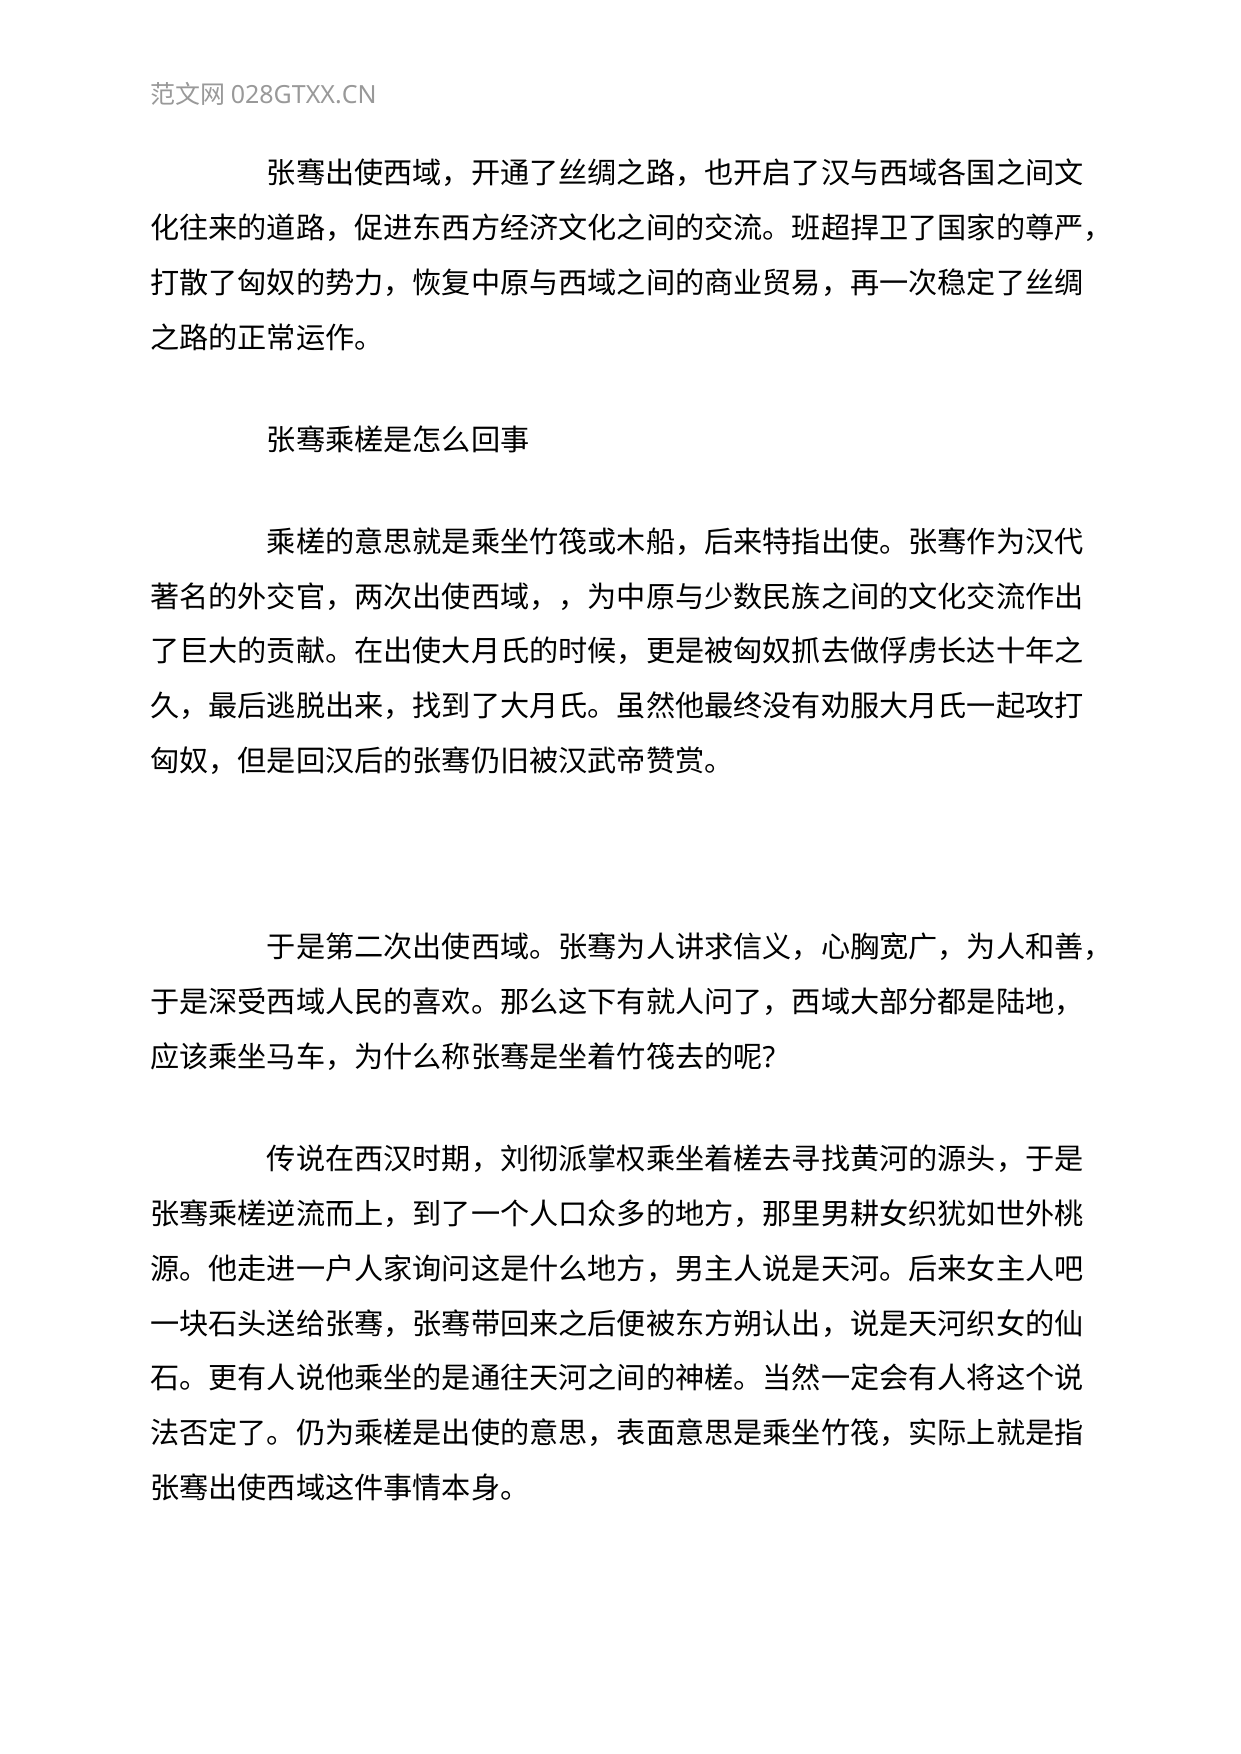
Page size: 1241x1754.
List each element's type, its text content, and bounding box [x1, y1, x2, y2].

text 传说在西汉时期，刘彻派掌权乘坐着槎去寻找黄河的源头，于是张骞乘槎逆流而上，到了一个人口众多的地方，那里男耕女织犹如世外桃源。他走进一户人家询问这是什么地方，男主人说是天河。后来女主人吧一块石头送给张骞，张骞带回来之后便被东方朔认出，说是天河织女的仙石。更有人说他乘坐的是通往天河之间的神槎。当然一定会有人将这个说法否定了。仍为乘槎是出使的意思，表面意思是乘坐竹筏，实际上就是指张骞出使西域这件事情本身。 [150, 1136, 1090, 1507]
text 于是第二次出使西域。张骞为人讲求信义，心胸宽广，为人和善，于是深受西域人民的喜欢。那么这下有就人问了，西域大部分都是陆地，应该乘坐马车，为什么称张骞是坐着竹筏去的呢? [150, 924, 1090, 1076]
text 张骞乘槎是怎么回事 [150, 416, 1090, 459]
text 乘槎的意思就是乘坐竹筏或木船，后来特指出使。张骞作为汉代著名的外交官，两次出使西域，，为中原与少数民族之间的文化交流作出了巨大的贡献。在出使大月氏的时候，更是被匈奴抓去做俘虏长达十年之久，最后逃脱出来，找到了大月氏。虽然他最终没有劝服大月氏一起攻打匈奴，但是回汉后的张骞仍旧被汉武帝赞赏。 [150, 518, 1090, 780]
text 张骞出使西域，开通了丝绸之路，也开启了汉与西域各国之间文化往来的道路，促进东西方经济文化之间的交流。班超捍卫了国家的尊严，打散了匈奴的势力，恢复中原与西域之间的商业贸易，再一次稳定了丝绸之路的正常运作。 [150, 150, 1090, 357]
